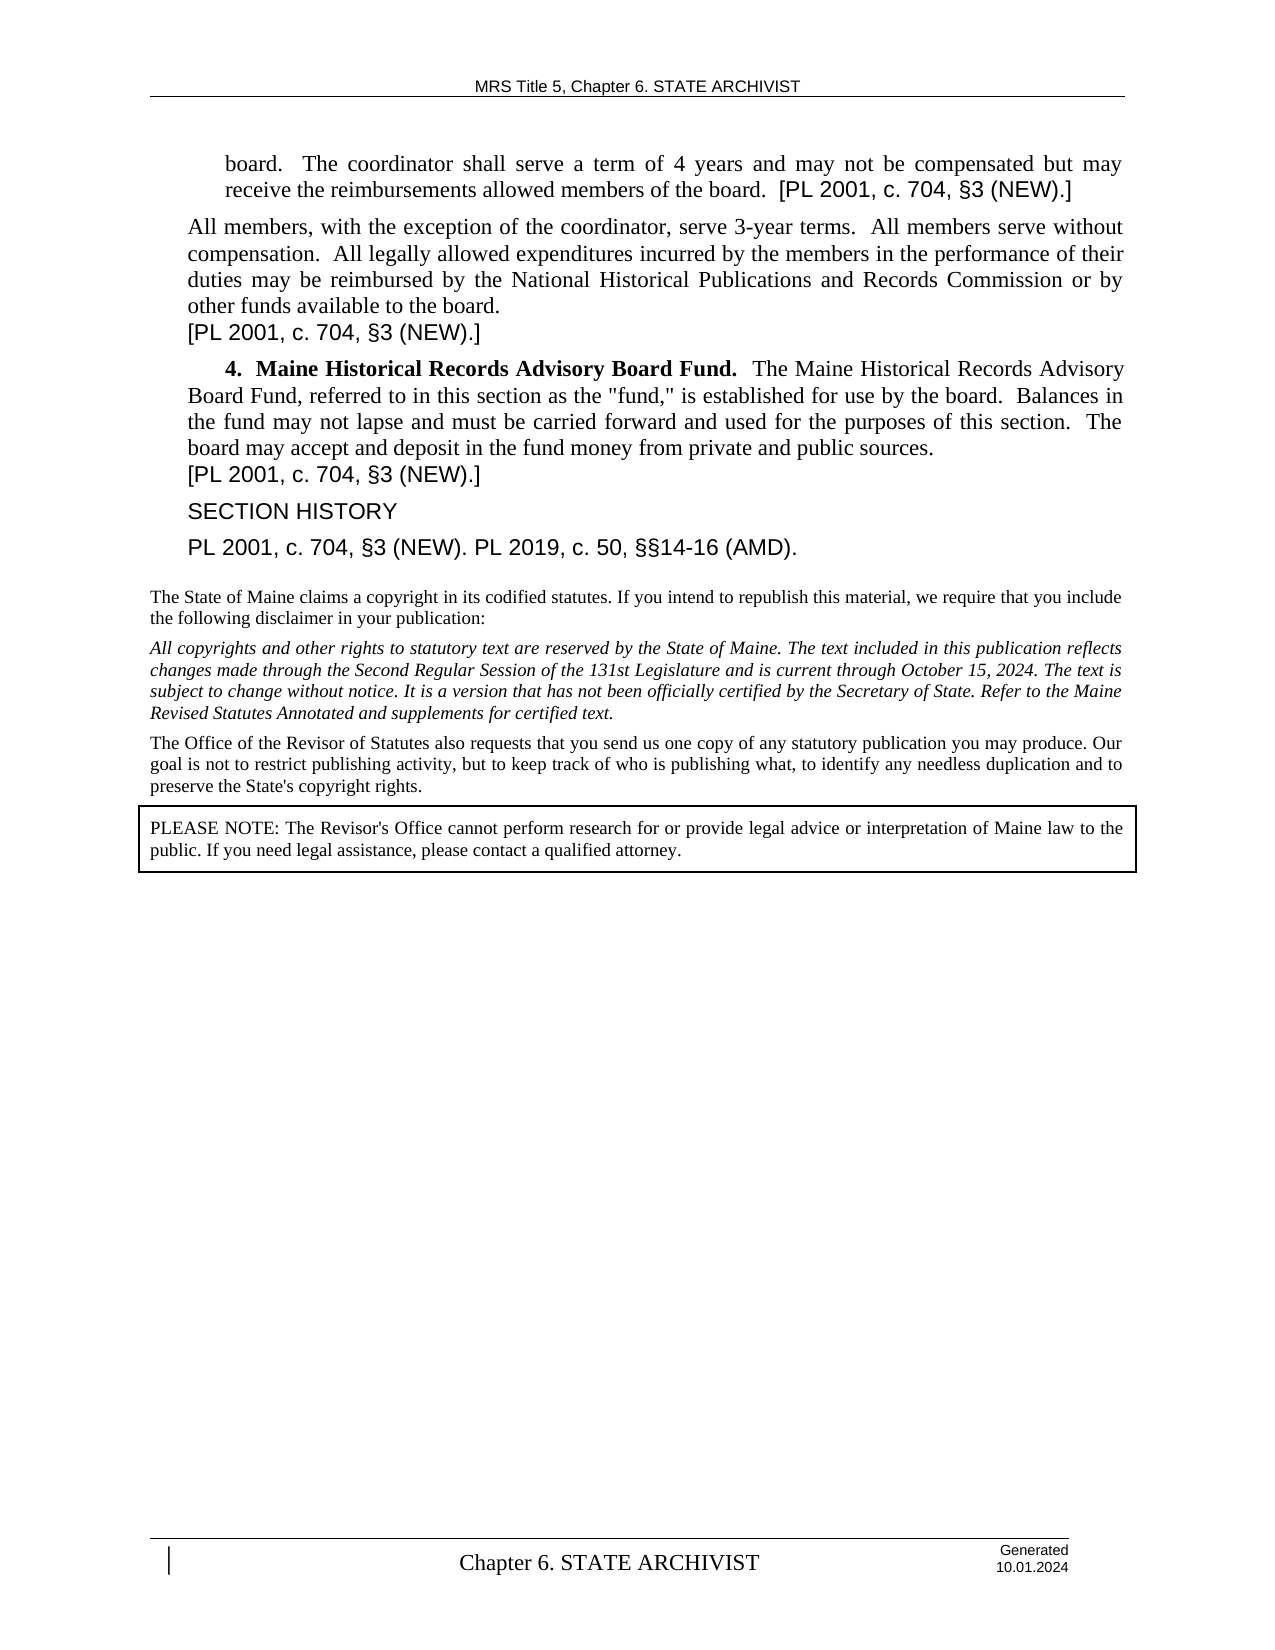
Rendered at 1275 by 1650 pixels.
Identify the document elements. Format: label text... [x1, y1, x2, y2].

text The State of Maine claims a copyright in its codified statutes. If you intend to republish this material, we require that you include the following disclaimer in your publication: [150, 586, 1125, 629]
text SECTION HISTORY [187, 498, 1125, 524]
text [PL 2001, c. 704, §3 (NEW).] [187, 461, 1125, 487]
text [225, 150, 1125, 203]
text 4. Maine Historical Records Advisory Board Fund. The Maine Historical Records Advisory Board Fund, referred to in this section as the "fund," is established for use by the board. Balances in the fund may not lapse and must be carried forward and used for the purposes of this section. The board may accept and deposit in the fund money from private and public sources. [187, 355, 1125, 461]
text The Office of the Revisor of Statutes also requests that you send us one copy of any statutory publication you may produce. Our goal is not to restrict publishing activity, but to keep track of who is publishing what, to identify any needless duplication and to preserve the State's copyright rights. [150, 732, 1125, 796]
text [PL 2001, c. 704, §3 (NEW).] [187, 319, 1125, 345]
text All members, with the exception of the coordinator, serve 3-year terms. All members serve without compensation. All legally allowed expenditures incurred by the members in the performance of their duties may be reimbursed by the National Historical Publications and Records Commission or by other funds available to the board. [187, 213, 1125, 319]
text PL 2001, c. 704, §3 (NEW). PL 2019, c. 50, §§14-16 (AMD). [187, 534, 1125, 561]
text PLEASE NOTE: The Revisor's Office cannot perform research for or provide legal advice or interpretation of Maine law to the public. If you need legal assistance, please contact a qualified attorney. [140, 807, 1135, 871]
text All copyrights and other rights to statutory text are reserved by the State of Maine. The text included in this publication reflects changes made through the Second Regular Session of the 131st Legislature and is current through October 15, 2024 . The text is subject to change without notice. It is a version that has not been officially certified by the Secretary of State. Refer to the Maine Revised Statutes Annotated and supplements for certified text. [150, 637, 1125, 723]
